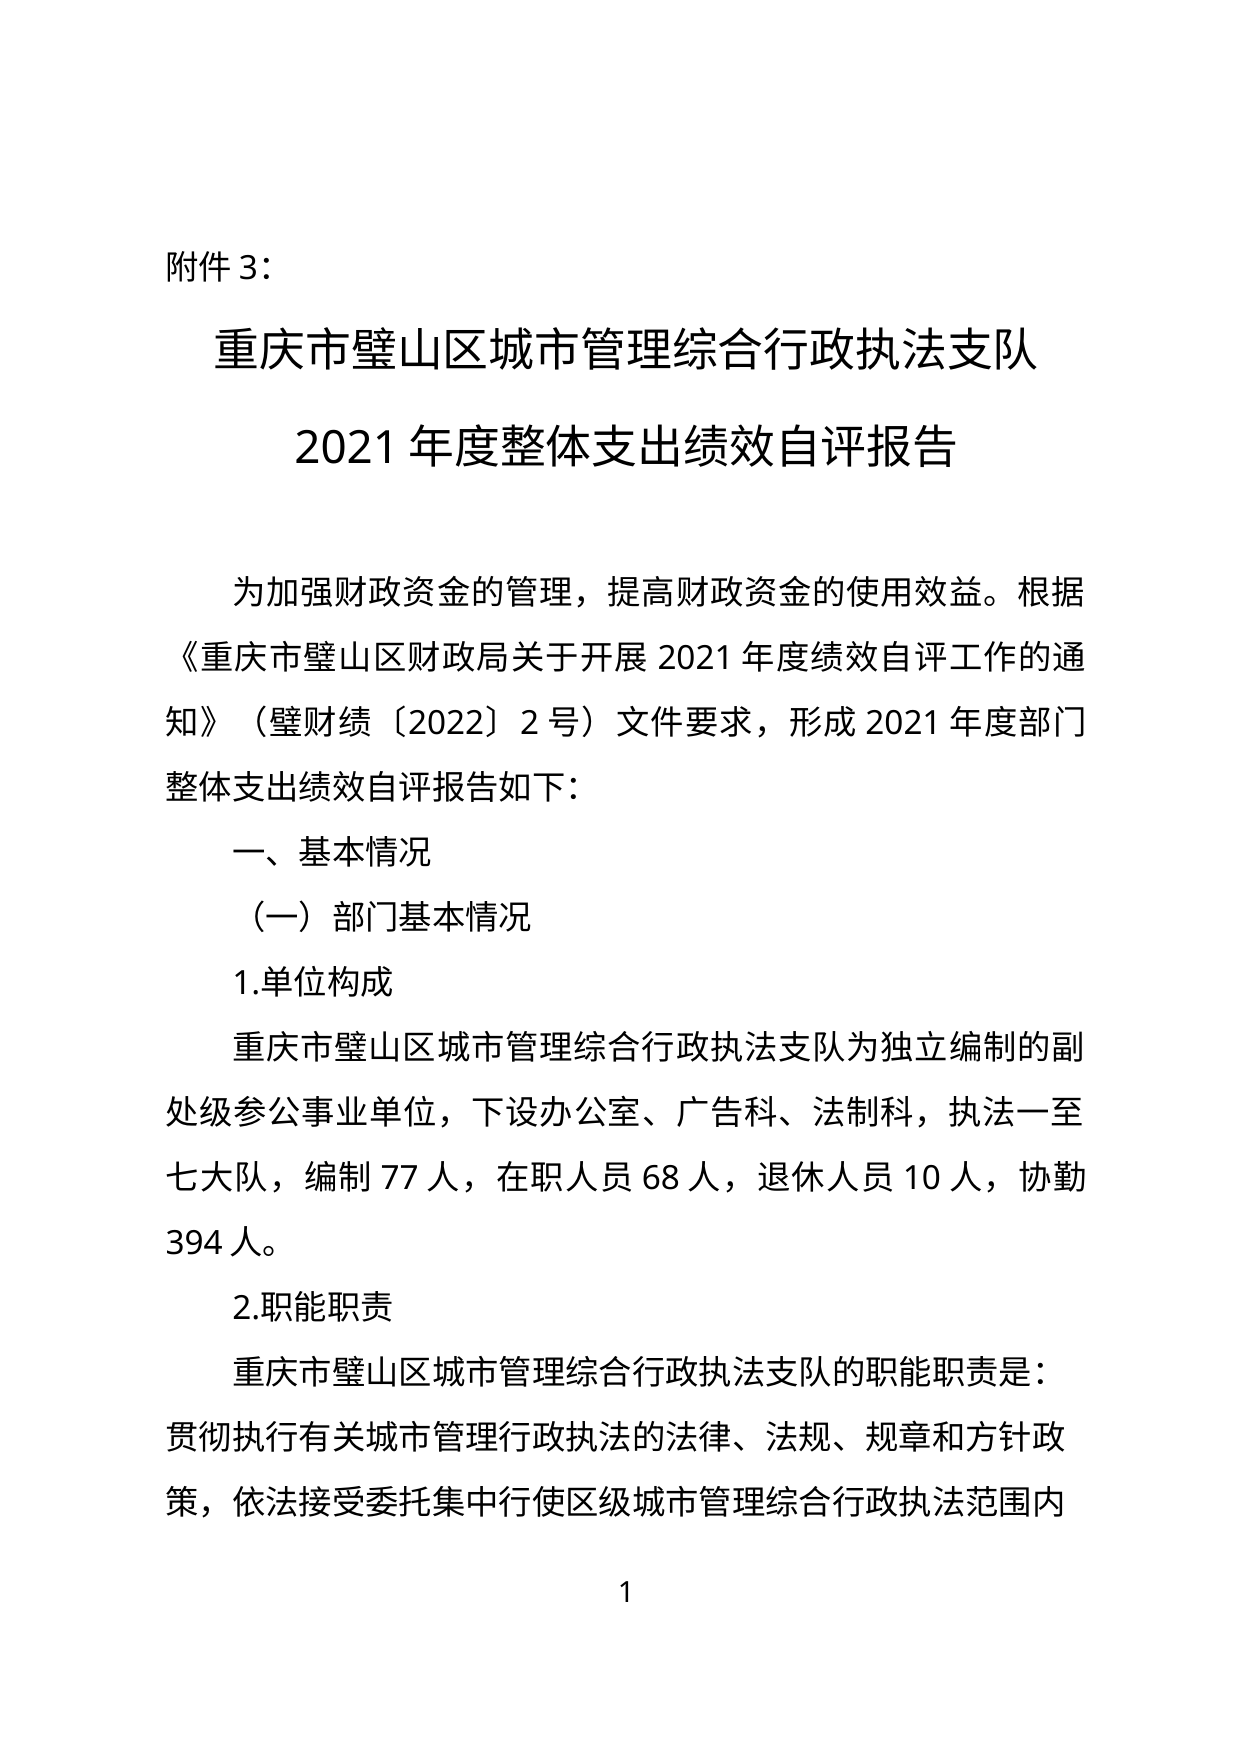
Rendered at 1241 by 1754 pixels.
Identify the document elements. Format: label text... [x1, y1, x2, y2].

text 重庆市璧山区城市管理综合行政执法支队为独立编制的副处级参公事业单位，下设办公室、广告科、法制科，执法一至七大队，编制77人，在职人员68人，退休人员10人，协勤394人。 [165, 1013, 1087, 1273]
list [165, 1338, 1087, 1533]
text 重庆市璧山区城市管理综合行政执法支队 [165, 298, 1087, 395]
text 附件3： [165, 233, 1087, 298]
subtitle 一、基本情况 [165, 818, 1087, 883]
text 2021年度整体支出绩效自评报告 [165, 395, 1087, 493]
text 为加强财政资金的管理，提高财政资金的使用效益。根据《重庆市璧山区财政局关于开展2021年度绩效自评工作的通知》（璧财绩〔2022〕2号）文件要求，形成2021年度部门整体支出绩效自评报告如下： [165, 558, 1087, 818]
text 1.单位构成 [165, 948, 1087, 1013]
subtitle （一）部门基本情况 [165, 883, 1087, 948]
text 2.职能职责 [165, 1273, 1087, 1338]
